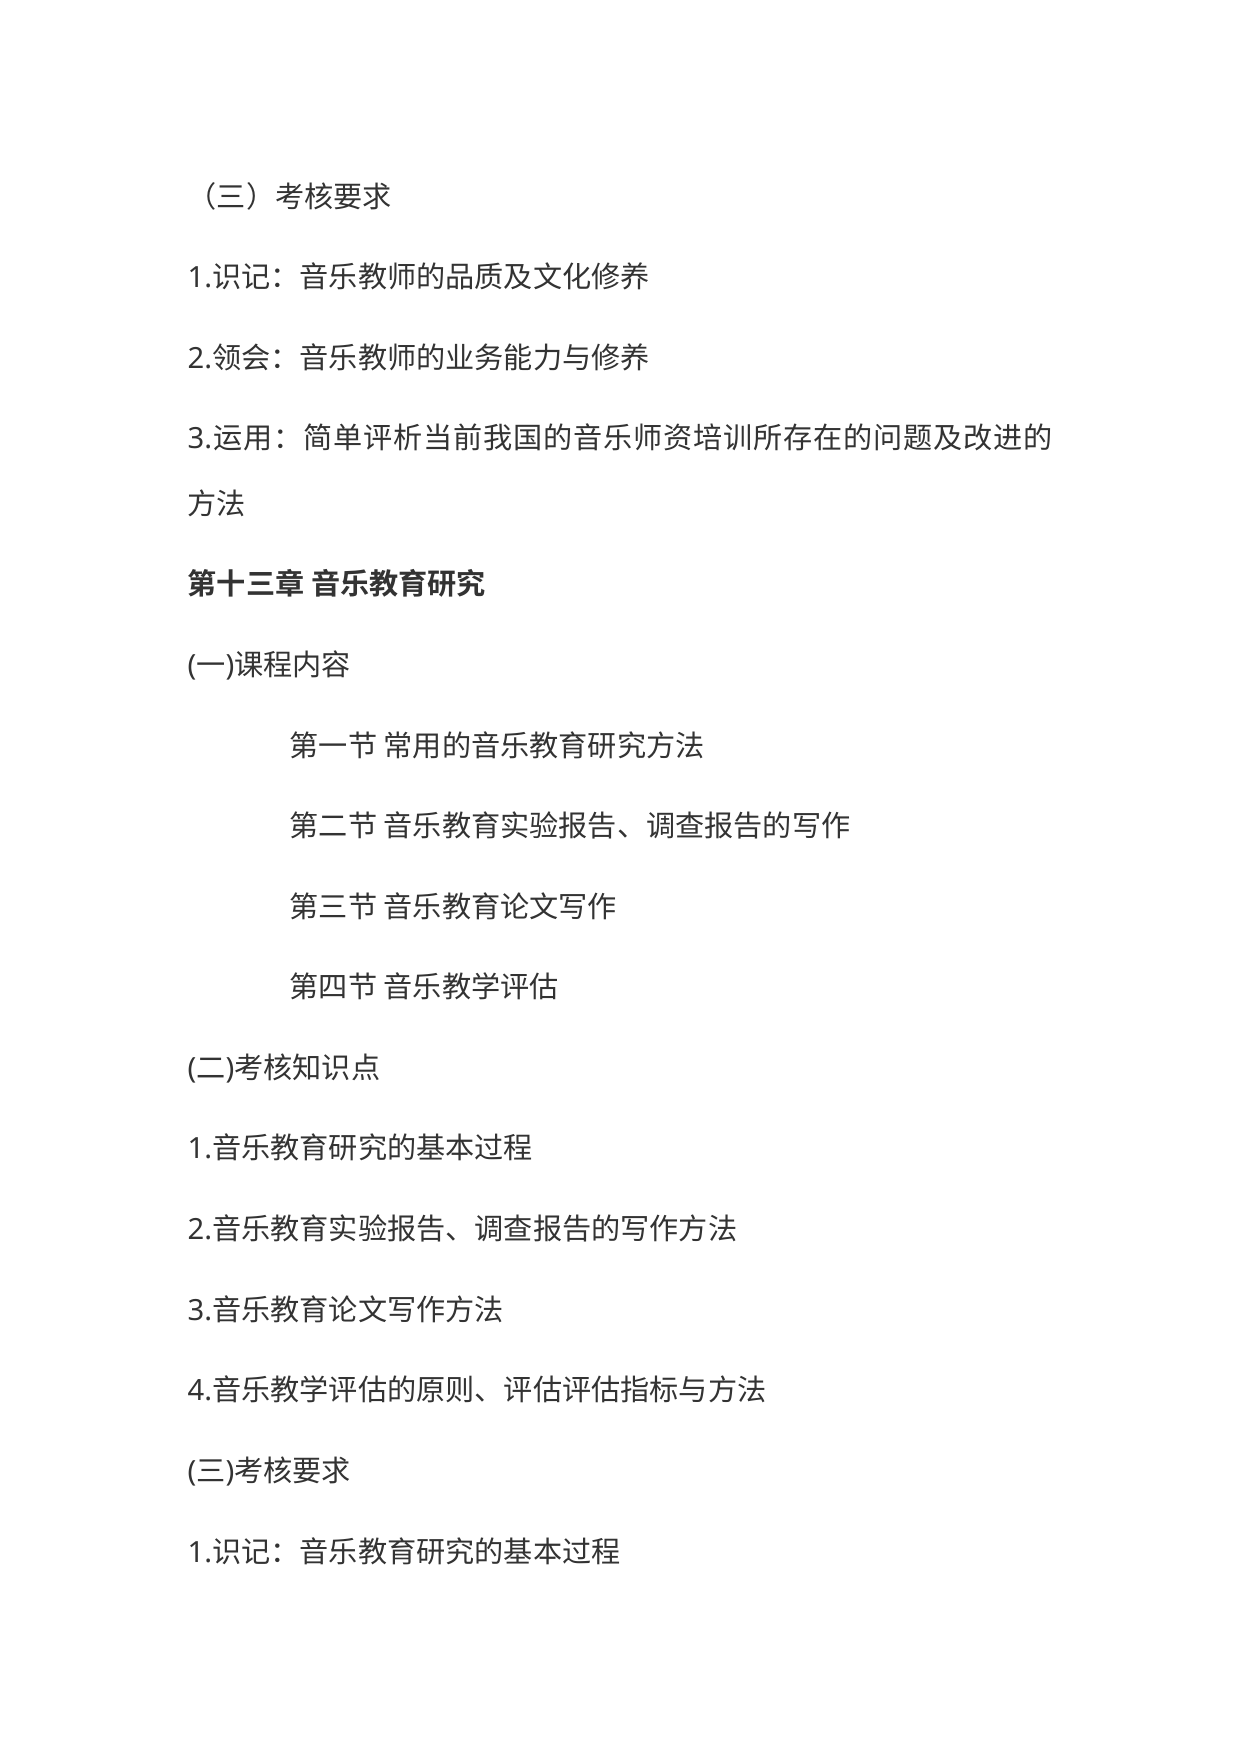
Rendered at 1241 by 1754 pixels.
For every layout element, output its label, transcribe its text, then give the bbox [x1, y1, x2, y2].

text 4.音乐教学评估的原则、评估评估指标与方法 [187, 1356, 1053, 1421]
text 2.领会：音乐教师的业务能力与修养 [187, 323, 1053, 388]
text （三）考核要求 [187, 162, 1053, 227]
text 第三节 音乐教育论文写作 [231, 872, 1053, 937]
text 2.音乐教育实验报告、调查报告的写作方法 [187, 1194, 1053, 1259]
text 1.音乐教育研究的基本过程 [187, 1114, 1053, 1179]
text 第十三章 音乐教育研究 [187, 549, 1053, 614]
text 3.音乐教育论文写作方法 [187, 1275, 1053, 1340]
text (二)考核知识点 [187, 1033, 1053, 1098]
text 第一节 常用的音乐教育研究方法 [231, 711, 1053, 776]
text 第二节 音乐教育实验报告、调查报告的写作 [231, 791, 1053, 856]
text 3.运用：简单评析当前我国的音乐师资培训所存在的问题及改进的方法 [187, 404, 1053, 534]
text 1.识记：音乐教师的品质及文化修养 [187, 243, 1053, 308]
text (一)课程内容 [187, 630, 1053, 695]
text (三)考核要求 [187, 1436, 1053, 1501]
text 1.识记：音乐教育研究的基本过程 [187, 1517, 1053, 1582]
text 第四节 音乐教学评估 [231, 953, 1053, 1018]
